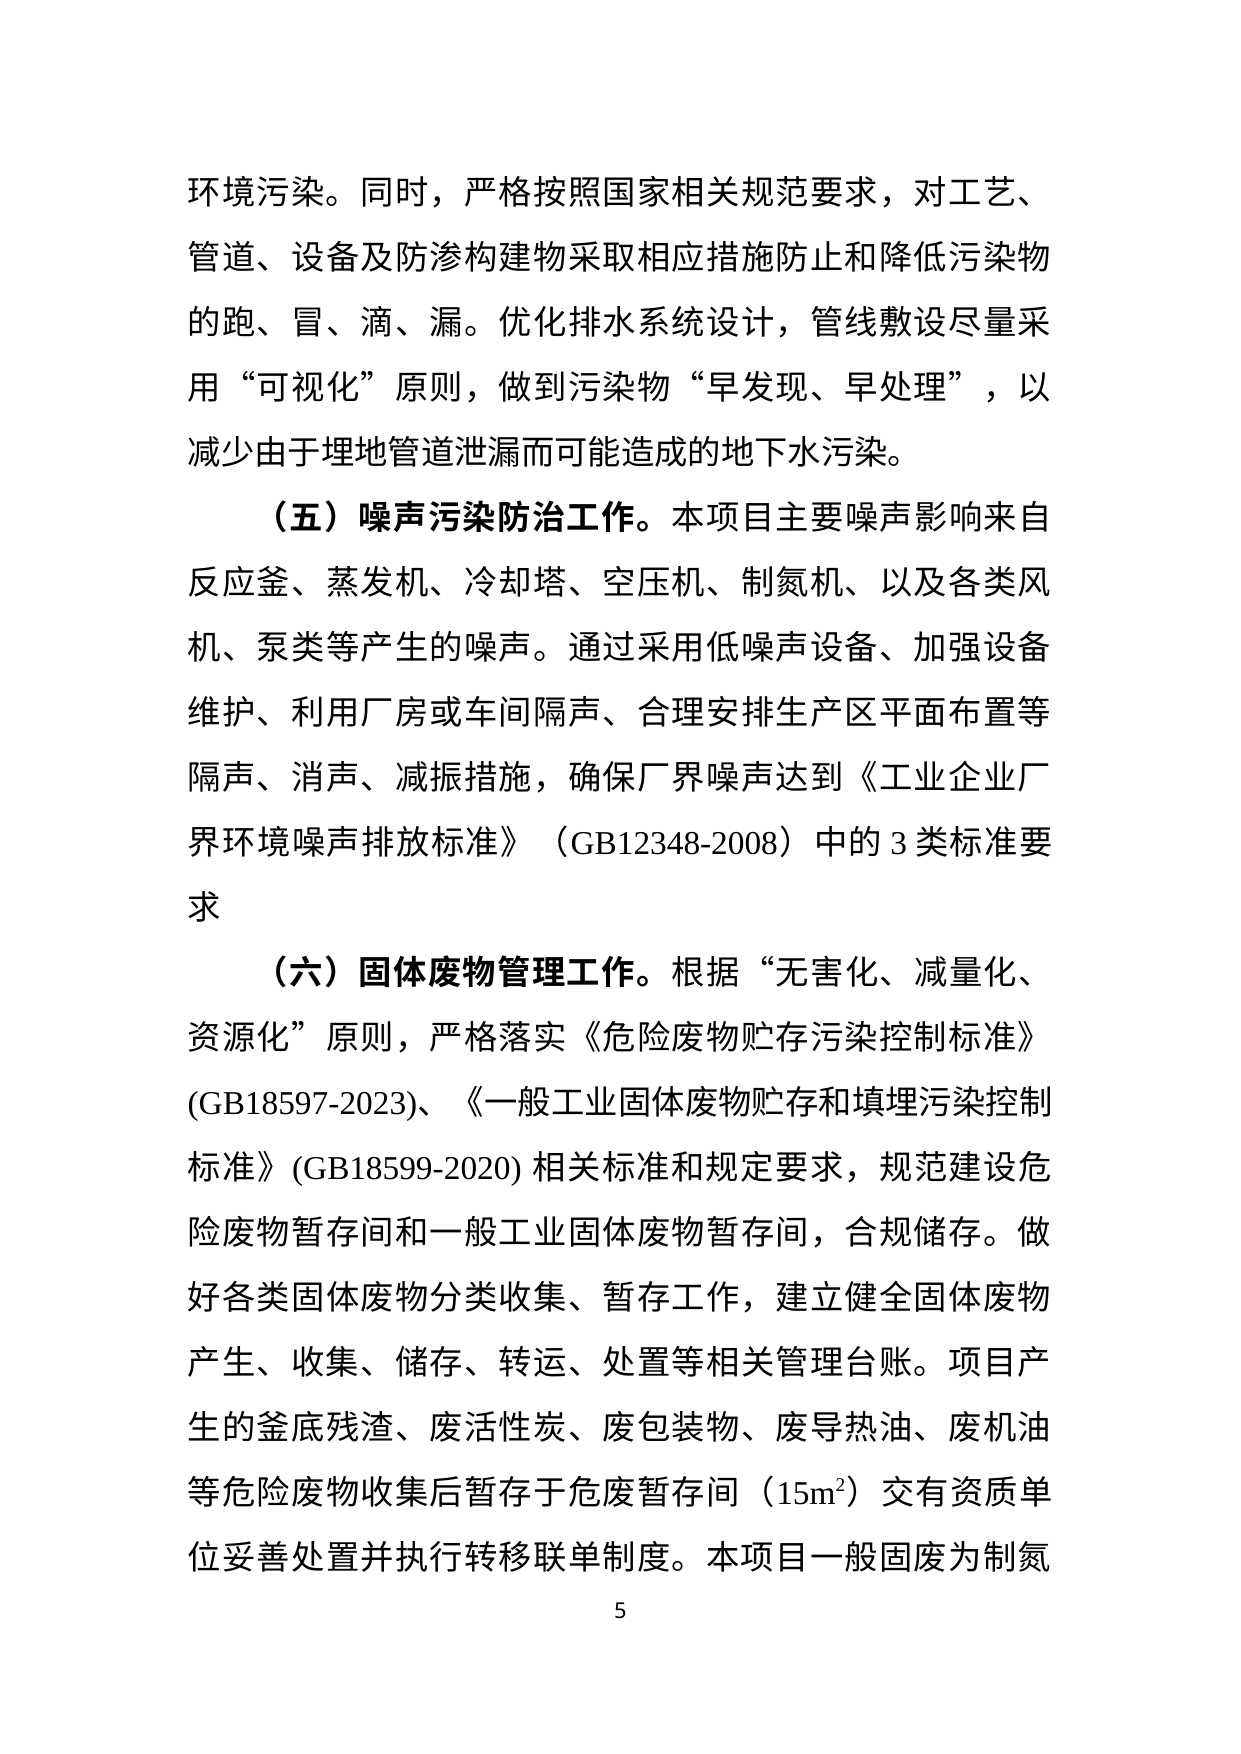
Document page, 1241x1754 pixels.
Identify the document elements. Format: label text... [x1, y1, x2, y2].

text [187, 938, 1053, 1588]
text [187, 158, 1053, 483]
text （五）噪声污染防治工作。本项目主要噪声影响来自反应釜、蒸发机、冷却塔、空压机、制氮机、以及各类风机、泵类等产生的噪声。通过采用低噪声设备、加强设备维护、利用厂房或车间隔声、合理安排生产区平面布置等隔声、消声、减振措施，确保厂界噪声达到《工业企业厂界环境噪声排放标准》（GB12348-2008）中的3类标准要求 [187, 483, 1053, 938]
